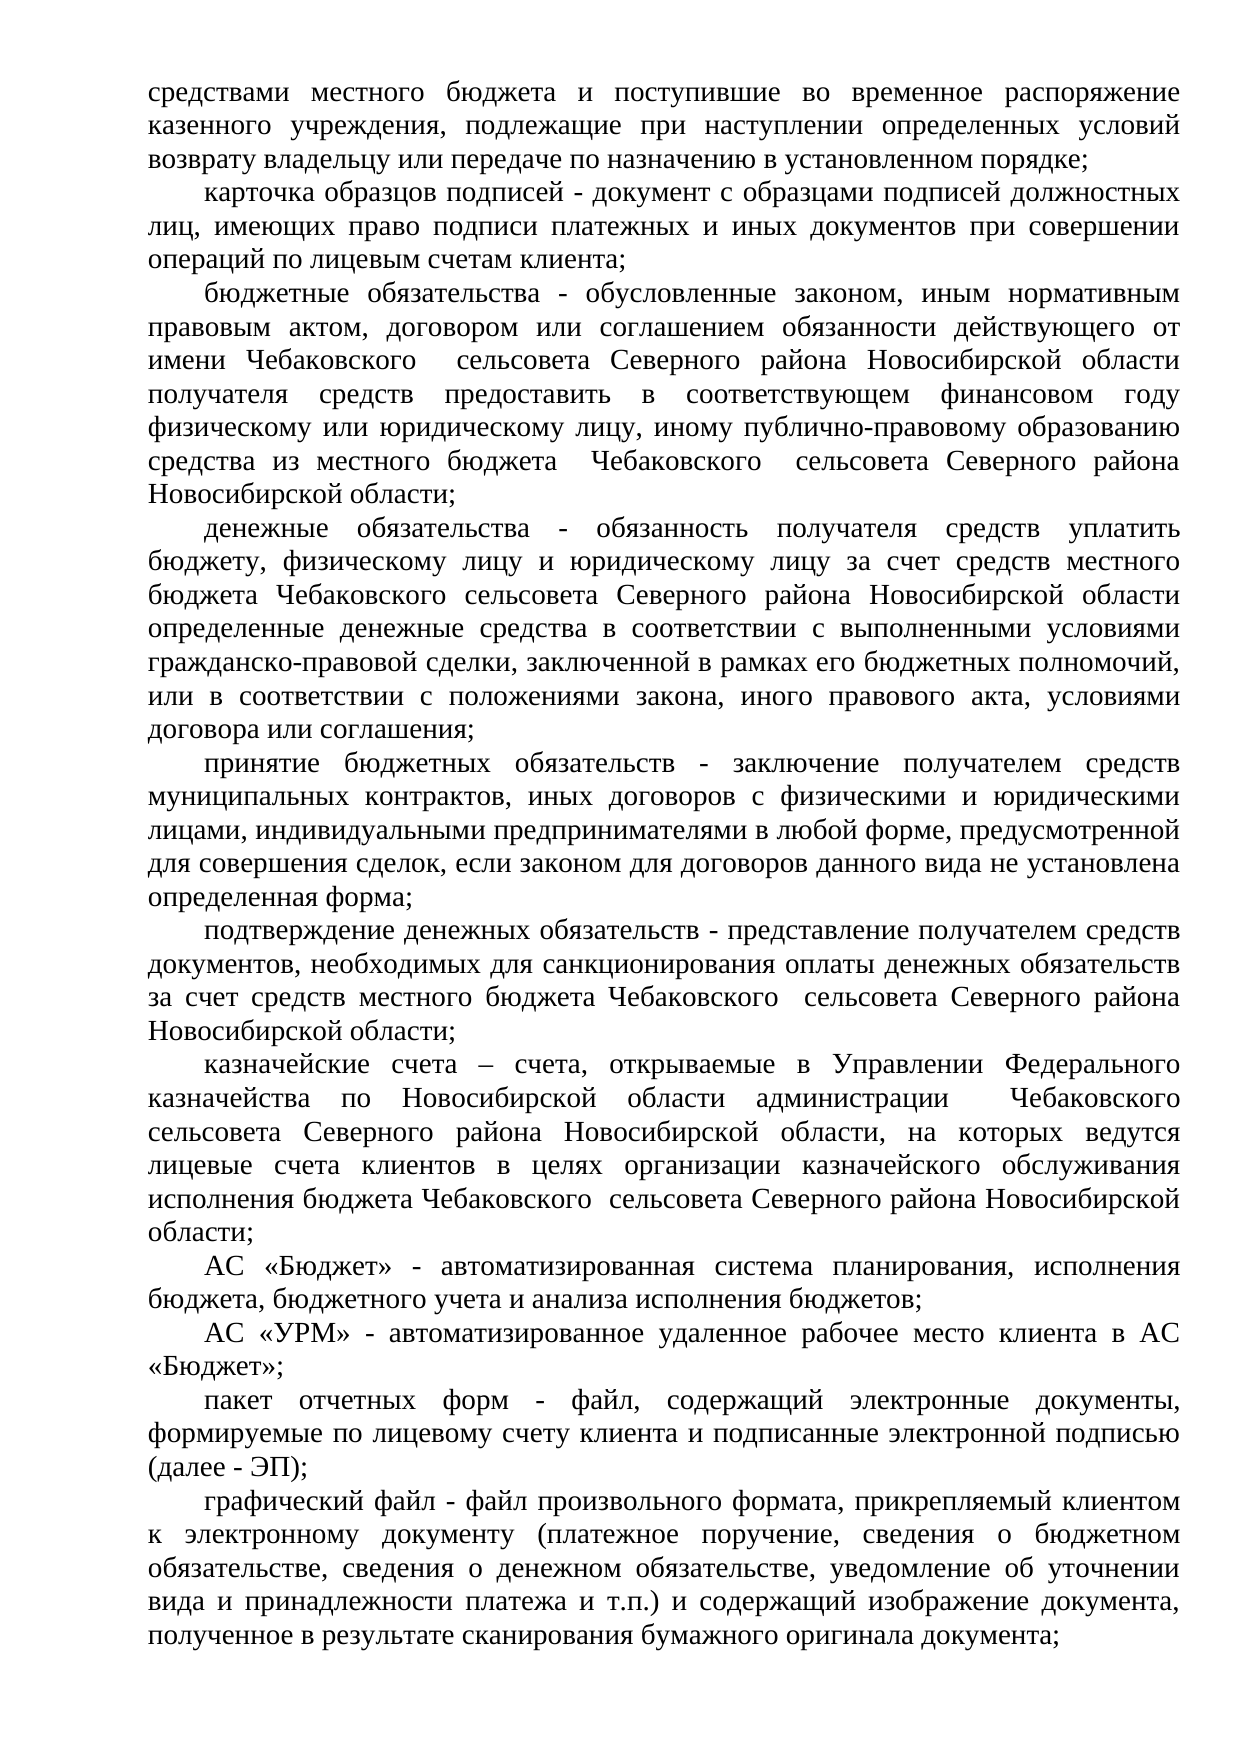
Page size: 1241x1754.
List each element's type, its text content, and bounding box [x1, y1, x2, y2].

text карточка образцов подписей - документ с образцами подписей должностных лиц, имеющих право подписи платежных и иных документов при совершении операций по лицевым счетам клиента; [148, 174, 1181, 275]
text подтверждение денежных обязательств - представление получателем средств документов, необходимых для санкционирования оплаты денежных обязательств за счет средств местного бюджета Чебаковского сельсовета Северного района Новосибирской области; [148, 912, 1181, 1047]
text АС «УРМ» - автоматизированное удаленное рабочее место клиента в АС «Бюджет»; [148, 1315, 1181, 1382]
text пакет отчетных форм - файл, содержащий электронные документы, формируемые по лицевому счету клиента и подписанные электронной подписью (далее - ЭП); [148, 1382, 1181, 1483]
text принятие бюджетных обязательств - заключение получателем средств муниципальных контрактов, иных договоров с физическими и юридическими лицами, индивидуальными предпринимателями в любой форме, предусмотренной для совершения сделок, если законом для договоров данного вида не установлена определенная форма; [148, 745, 1181, 912]
text денежные обязательства - обязанность получателя средств уплатить бюджету, физическому лицу и юридическому лицу за счет средств местного бюджета Чебаковского сельсовета Северного района Новосибирской области определенные денежные средства в соответствии с выполненными условиями гражданско-правовой сделки, заключенной в рамках его бюджетных полномочий, или в соответствии с положениями закона, иного правового акта, условиями договора или соглашения; [148, 510, 1181, 745]
text АС «Бюджет» - автоматизированная система планирования, исполнения бюджета, бюджетного учета и анализа исполнения бюджетов; [148, 1248, 1181, 1315]
text графический файл - файл произвольного формата, прикрепляемый клиентом к электронному документу (платежное поручение, сведения о бюджетном обязательстве, сведения о денежном обязательстве, уведомление об уточнении вида и принадлежности платежа и т.п.) и содержащий изображение документа, полученное в результате сканирования бумажного оригинала документа; [148, 1483, 1181, 1650]
text казначейские счета – счета, открываемые в Управлении Федерального казначейства по Новосибирской области администрации Чебаковского сельсовета Северного района Новосибирской области, на которых ведутся лицевые счета клиентов в целях организации казначейского обслуживания исполнения бюджета Чебаковского сельсовета Северного района Новосибирской области; [148, 1047, 1181, 1248]
text бюджетные обязательства - обусловленные законом, иным нормативным правовым актом, договором или соглашением обязанности действующего от имени Чебаковского сельсовета Северного района Новосибирской области получателя средств предоставить в соответствующем финансовом году физическому или юридическому лицу, иному публично-правовому образованию средства из местного бюджета Чебаковского сельсовета Северного района Новосибирской области; [148, 275, 1181, 510]
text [148, 74, 1181, 174]
